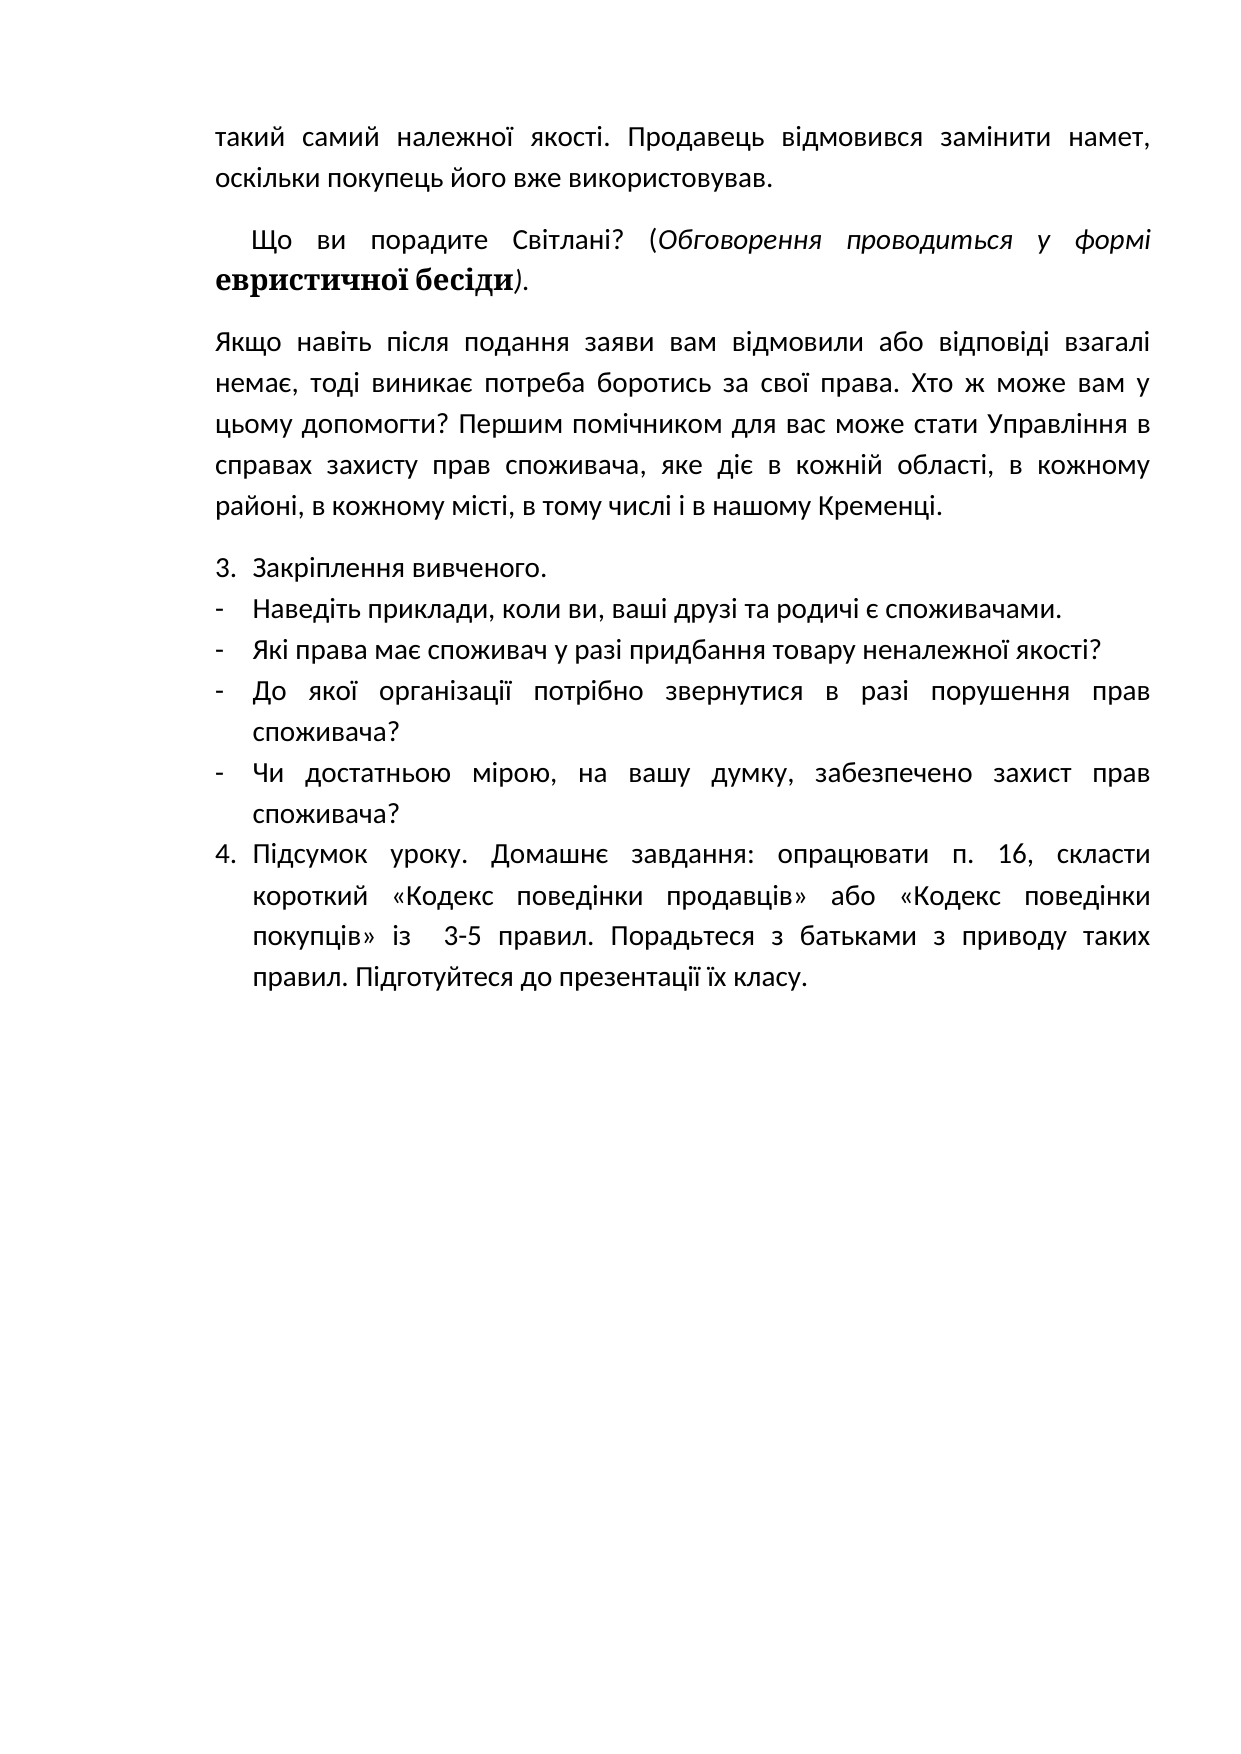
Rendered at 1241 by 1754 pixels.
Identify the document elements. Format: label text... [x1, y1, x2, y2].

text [215, 118, 1152, 195]
list До якої організації потрібно звернутися в разі порушення прав споживача? [215, 672, 1152, 748]
list Наведіть приклади, коли ви, ваші друзі та родичі є споживачами. [215, 590, 1152, 626]
list Які права має споживач у разі придбання товару неналежної якості? [215, 631, 1152, 667]
list Підсумок уроку. Домашнє завдання: опрацювати п. 16, скласти короткий «Кодекс поведінки продавців» або «Кодекс поведінки покупців» із 3-5 правил. Порадьтеся з батьками з приводу таких правил. Підготуйтеся до презентації їх класу. [215, 836, 1152, 994]
text Якщо навіть після подання заяви вам відмовили або відповіді взагалі немає, тоді виникає потреба боротись за свої права. Хто ж може вам у цьому допомогти? Першим помічником для вас може стати Управління в справах захисту прав споживача, яке діє в кожній області, в кожному районі, в кожному місті, в тому числі і в нашому Кременці. [215, 323, 1152, 523]
list Чи достатньою мірою, на вашу думку, забезпечено захист прав споживача? [215, 754, 1152, 830]
text Що ви порадите Світлані? (Обговорення проводиться у формі евристичної бесіди). [215, 221, 1152, 297]
list Закріплення вивченого. [215, 549, 1152, 585]
